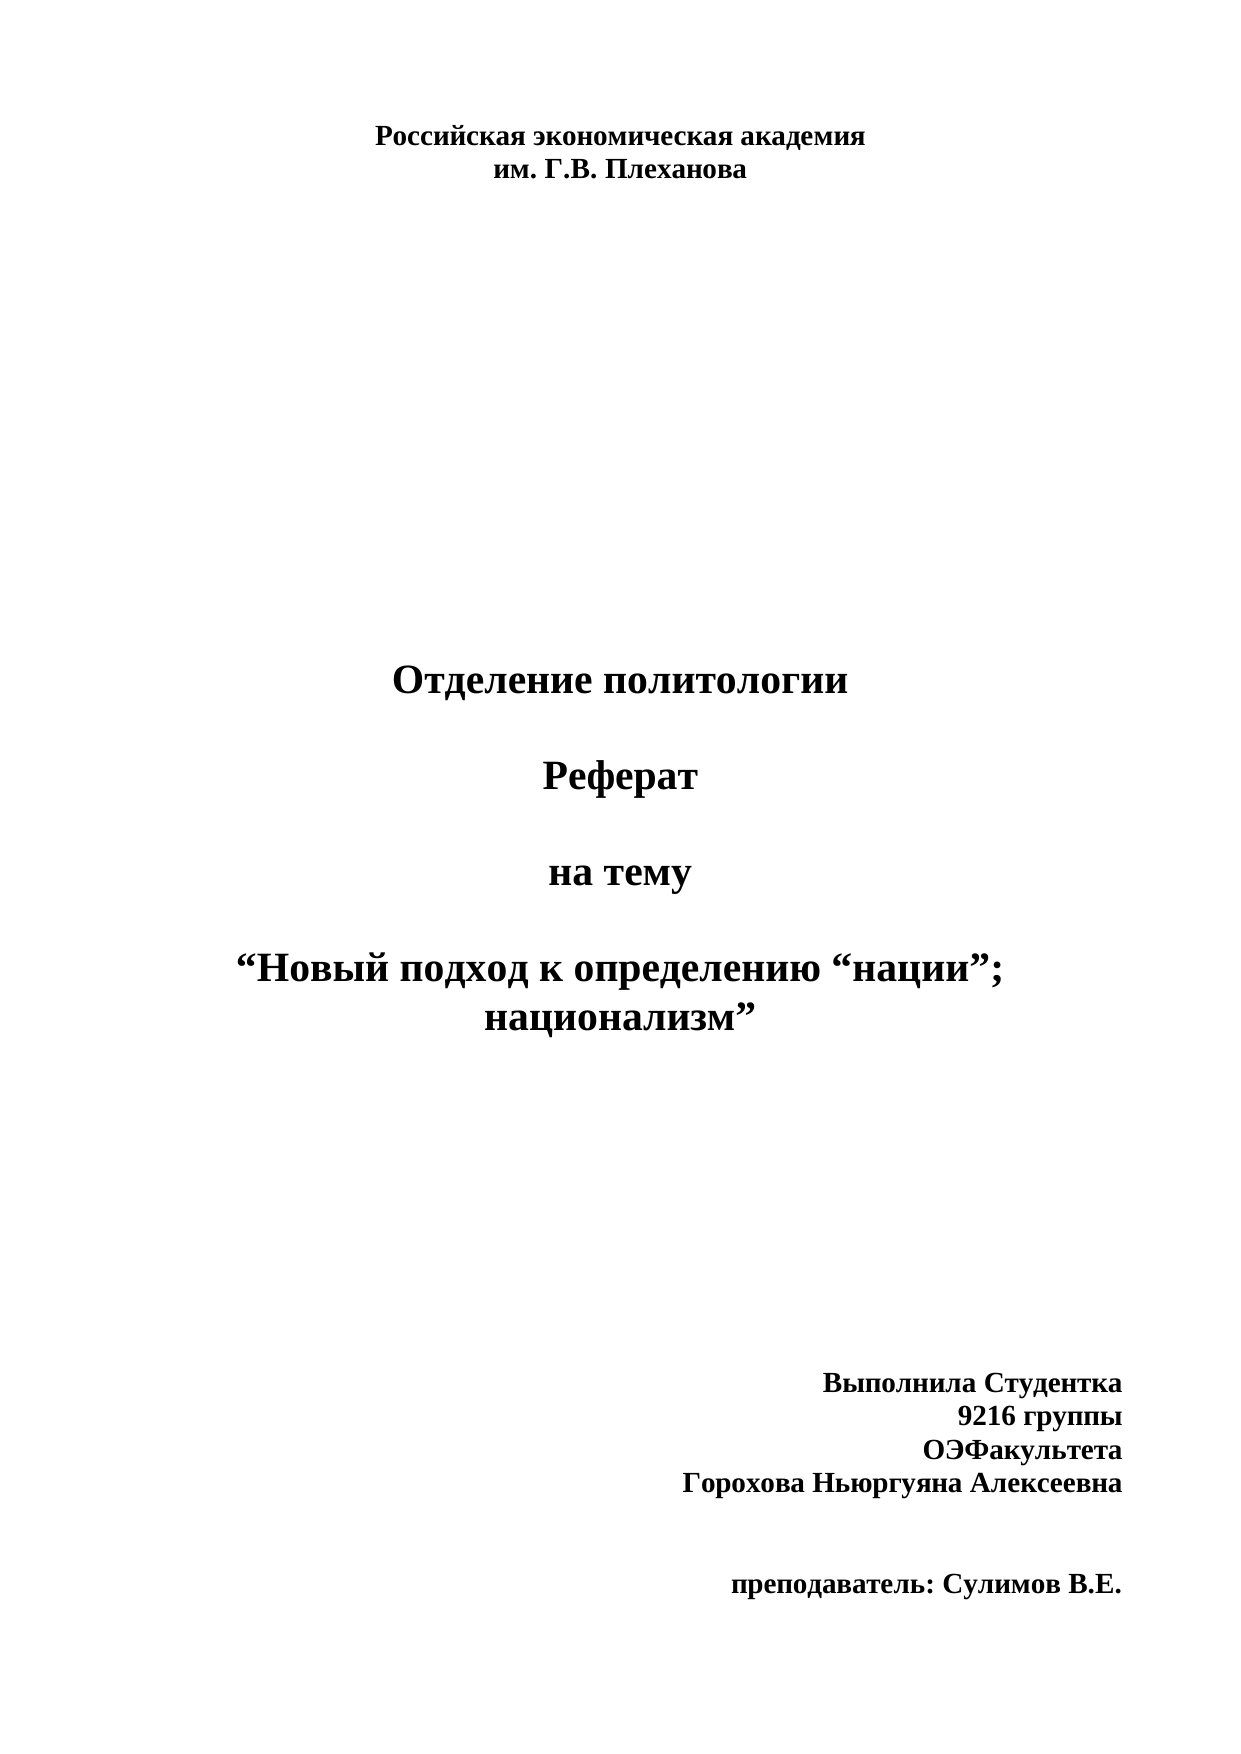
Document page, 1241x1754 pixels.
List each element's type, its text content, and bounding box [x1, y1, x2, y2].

text Выполнила Студентка [118, 1365, 1122, 1398]
text 9216 группы [118, 1398, 1122, 1432]
text Горохова Ньюргуяна Алексеевна [118, 1466, 1122, 1499]
text им. Г.В. Плеханова [118, 152, 1122, 185]
text “Новый подход к определению “нации”; [118, 943, 1122, 991]
text Отделение политологии [118, 655, 1122, 703]
text преподаватель: Сулимов В.Е. [118, 1566, 1122, 1600]
title Российская экономическая академия [118, 118, 1122, 152]
text Реферат [118, 751, 1122, 799]
text на тему [118, 847, 1122, 895]
text национализм” [118, 991, 1122, 1039]
text ОЭФакультета [118, 1432, 1122, 1466]
